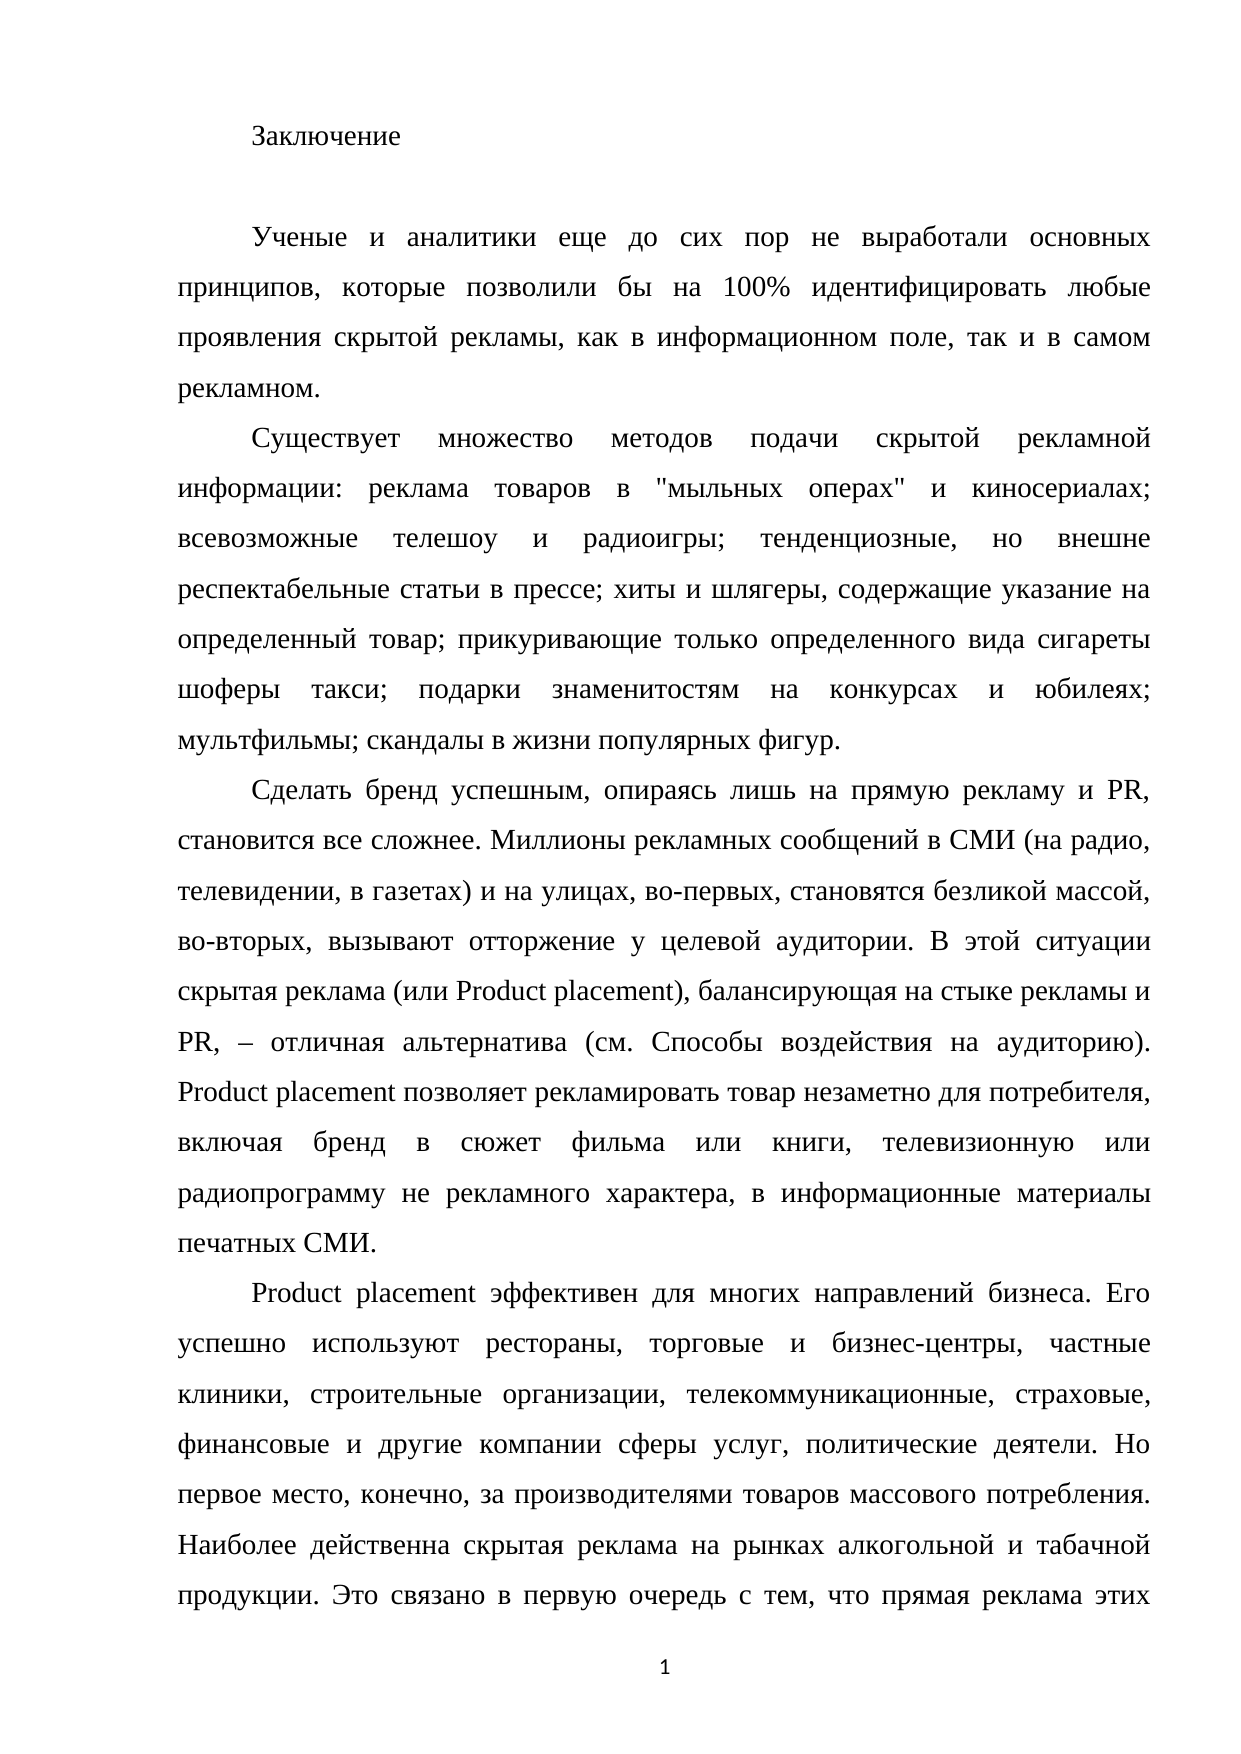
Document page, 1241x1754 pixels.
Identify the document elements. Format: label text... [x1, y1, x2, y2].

text Заключение [177, 118, 1152, 152]
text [177, 1275, 1152, 1611]
text Ученые и аналитики еще до сих пор не выработали основных принципов, которые позволили бы на 100% идентифицировать любые проявления скрытой рекламы, как в информационном поле, так и в самом рекламном. [177, 219, 1152, 403]
text Существует множество методов подачи скрытой рекламной информации: реклама товаров в "мыльных операх" и киносериалах; всевозможные телешоу и радиоигры; тенденциозные, но внешне респектабельные статьи в прессе; хиты и шлягеры, содержащие указание на определенный товар; прикуривающие только определенного вида сигареты шоферы такси; подарки знаменитостям на конкурсах и юбилеях; мультфильмы; скандалы в жизни популярных фигур. [177, 420, 1152, 755]
text Сделать бренд успешным, опираясь лишь на прямую рекламу и PR, становится все сложнее. Миллионы рекламных сообщений в СМИ (на радио, телевидении, в газетах) и на улицах, во-первых, становятся безликой массой, во-вторых, вызывают отторжение у целевой аудитории. В этой ситуации скрытая реклама (или Product placement), балансирующая на стыке рекламы и PR, – отличная альтернатива (см. Способы воздействия на аудиторию). Product placement позволяет рекламировать товар незаметно для потребителя, включая бренд в сюжет фильма или книги, телевизионную или радиопрограмму не рекламного характера, в информационные материалы печатных СМИ. [177, 772, 1152, 1258]
